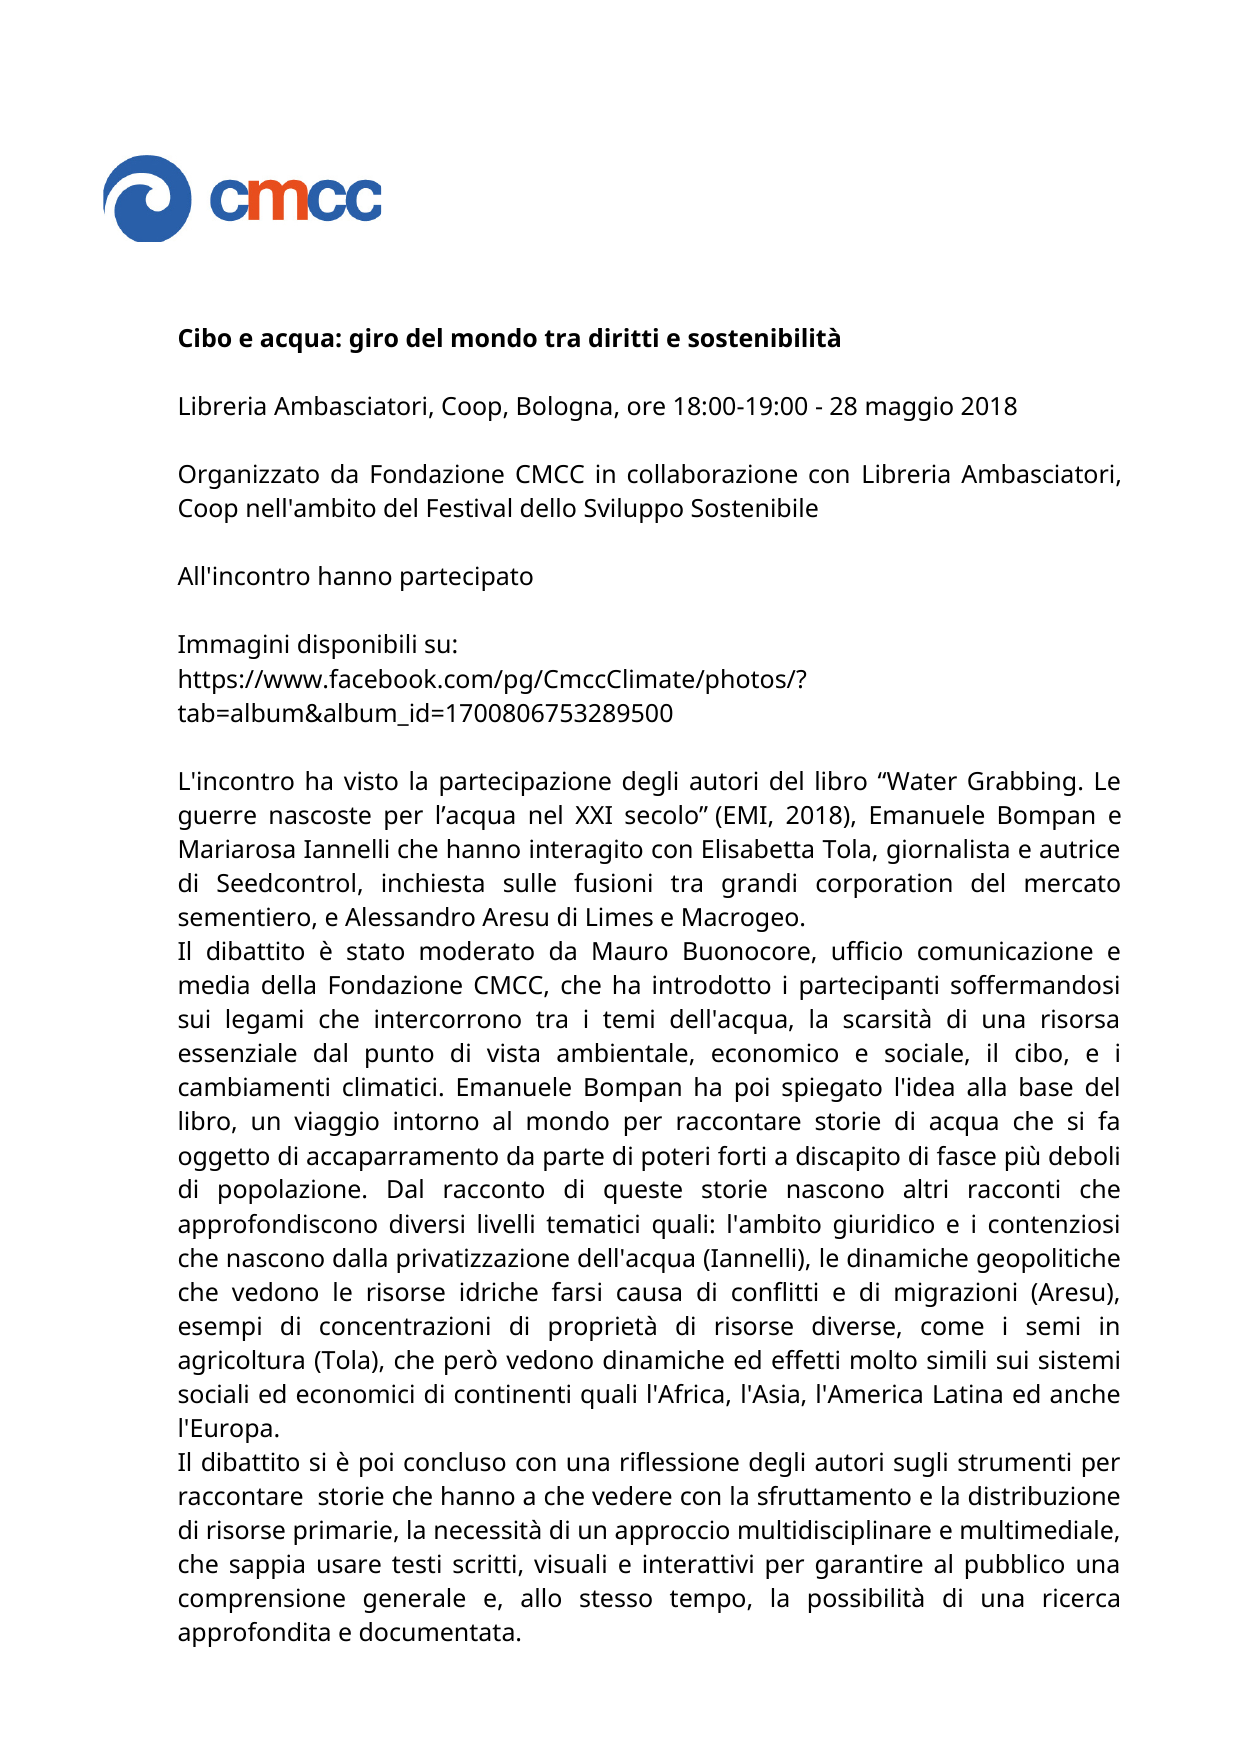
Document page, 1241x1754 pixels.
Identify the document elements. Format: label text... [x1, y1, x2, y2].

text Cibo e acqua: giro del mondo tra diritti e sostenibilità [177, 321, 1122, 355]
text https://www.facebook.com/pg/CmccClimate/photos/?tab=album&album_id=1700806753289500 [177, 661, 1122, 729]
text Il dibattito si è poi concluso con una riflessione degli autori sugli strumenti per raccontare storie che hanno a che vedere con la sfruttamento e la distribuzione di risorse primarie, la necessità di un approccio multidisciplinare e multimediale, che sappia usare testi scritti, visuali e interattivi per garantire al pubblico una comprensione generale e, allo stesso tempo, la possibilità di una ricerca approfondita e documentata. [177, 1445, 1122, 1649]
text Immagini disponibili su: [177, 627, 1122, 661]
picture [101, 140, 381, 241]
text Il dibattito è stato moderato da Mauro Buonocore, ufficio comunicazione e media della Fondazione CMCC, che ha introdotto i partecipanti soffermandosi sui legami che intercorrono tra i temi dell'acqua, la scarsità di una risorsa essenziale dal punto di vista ambientale, economico e sociale, il cibo, e i cambiamenti climatici. Emanuele Bompan ha poi spiegato l'idea alla base del libro, un viaggio intorno al mondo per raccontare storie di acqua che si fa oggetto di accaparramento da parte di poteri forti a discapito di fasce più deboli di popolazione. Dal racconto di queste storie nascono altri racconti che approfondiscono diversi livelli tematici quali: l'ambito giuridico e i contenziosi che nascono dalla privatizzazione dell'acqua (Iannelli), le dinamiche geopolitiche che vedono le risorse idriche farsi causa di conflitti e di migrazioni (Aresu), esempi di concentrazioni di proprietà di risorse diverse, come i semi in agricoltura (Tola), che però vedono dinamiche ed effetti molto simili sui sistemi sociali ed economici di continenti quali l'Africa, l'Asia, l'America Latina ed anche l'Europa. [177, 934, 1122, 1445]
text Libreria Ambasciatori, Coop, Bologna, ore 18:00-19:00 - 28 maggio 2018 [177, 389, 1122, 423]
text L'incontro ha visto la partecipazione degli autori del libro “Water Grabbing. Le guerre nascoste per l’acqua nel XXI secolo” (EMI, 2018), Emanuele Bompan e Mariarosa Iannelli che hanno interagito con Elisabetta Tola, giornalista e autrice di Seedcontrol, inchiesta sulle fusioni tra grandi corporation del mercato sementiero, e Alessandro Aresu di Limes e Macrogeo. [177, 763, 1122, 934]
text All'incontro hanno partecipato [177, 559, 1122, 593]
text Organizzato da Fondazione CMCC in collaborazione con Libreria Ambasciatori, Coop nell'ambito del Festival dello Sviluppo Sostenibile [177, 457, 1122, 525]
